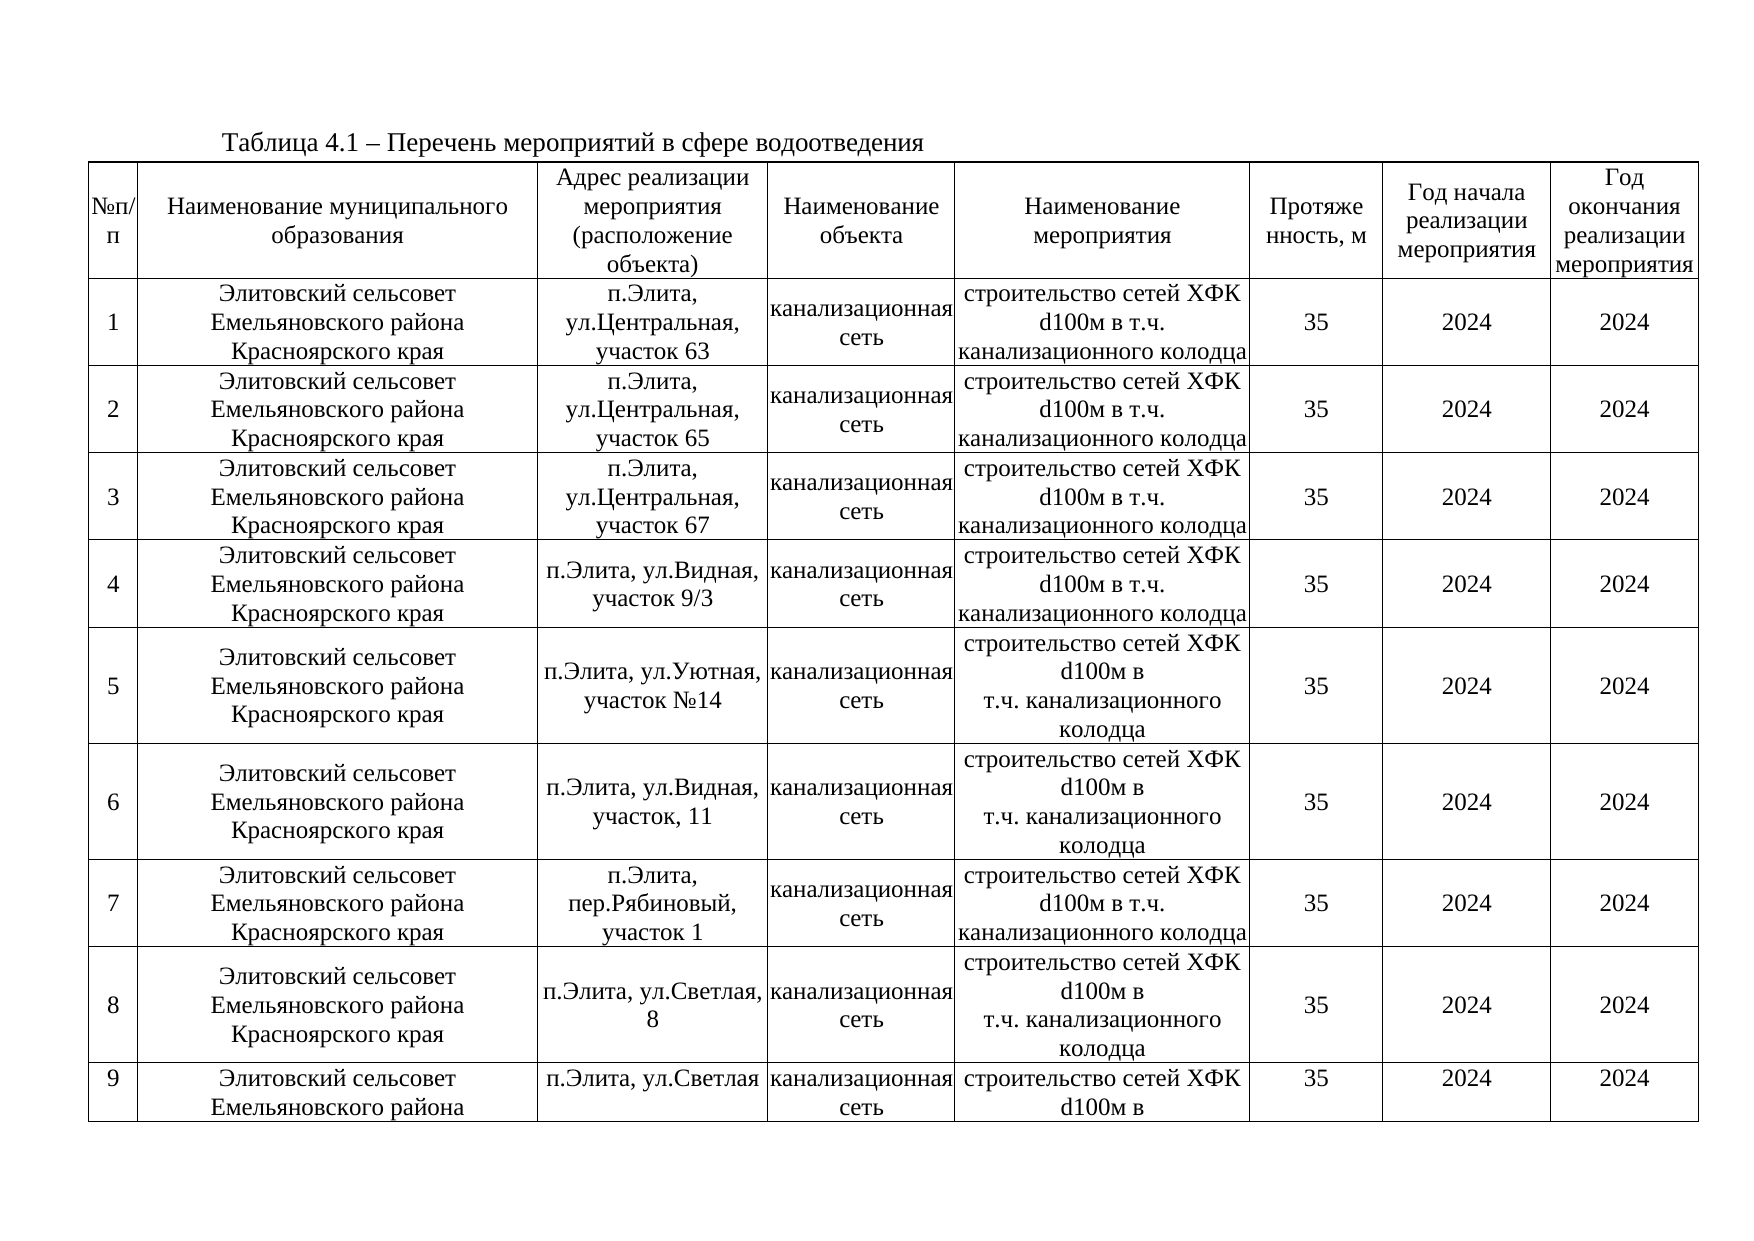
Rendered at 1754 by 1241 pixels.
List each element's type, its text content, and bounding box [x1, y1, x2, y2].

table_cell канализационная сеть [768, 744, 954, 859]
table_cell 35 [1250, 947, 1382, 1062]
table_cell 2024 [1551, 628, 1698, 743]
table_cell 3 [89, 453, 137, 539]
table_cell канализационная сеть [768, 1063, 954, 1121]
table_cell п.Элита, ул.Центральная, участок 65 [538, 366, 767, 452]
table_cell 8 [89, 947, 137, 1062]
table_cell канализационная сеть [768, 947, 954, 1062]
table_cell 35 [1250, 279, 1382, 365]
table_header Наименование муниципального образования [138, 163, 537, 277]
table_cell 2024 [1551, 860, 1698, 946]
table_cell строительство сетей XФК d100м в т.ч. канализационного колодца [955, 540, 1249, 627]
table_cell Элитовский сельсовет Емельяновского района Красноярского края [138, 947, 537, 1062]
table_cell 35 [1250, 540, 1382, 627]
table_cell 35 [1250, 1063, 1382, 1121]
table_cell строительство сетей XФК d100м в т.ч. канализационного колодца [955, 947, 1249, 1062]
table_cell канализационная сеть [768, 366, 954, 452]
table_cell 9 [89, 1063, 137, 1121]
table_header Протяже нность, м [1250, 163, 1382, 277]
table_cell 2024 [1551, 279, 1698, 365]
table_cell канализационная сеть [768, 453, 954, 539]
table_cell 2024 [1383, 1063, 1550, 1121]
table_cell Элитовский сельсовет Емельяновского района Красноярского края [138, 453, 537, 539]
table_cell 2024 [1383, 540, 1550, 627]
table_cell 2024 [1551, 366, 1698, 452]
table_cell 2024 [1551, 453, 1698, 539]
table_cell 2024 [1383, 628, 1550, 743]
table_cell 2024 [1551, 1063, 1698, 1121]
table_header Наименование объекта [768, 163, 954, 277]
table_cell Элитовский сельсовет Емельяновского района Красноярского края [138, 366, 537, 452]
table_cell 35 [1250, 366, 1382, 452]
table_cell 35 [1250, 744, 1382, 859]
table_cell п.Элита, ул.Центральная, участок 67 [538, 453, 767, 539]
table_header Год начала реализации мероприятия [1383, 163, 1550, 277]
table_cell 2024 [1383, 744, 1550, 859]
table_cell 35 [1250, 860, 1382, 946]
table_cell Элитовский сельсовет Емельяновского района Красноярского края [138, 540, 537, 627]
table_cell 35 [1250, 453, 1382, 539]
table_header №п/п [89, 163, 137, 277]
table_cell строительство сетей XФК d100м в т.ч. канализационного колодца [955, 628, 1249, 743]
table_cell строительство сетей XФК d100м в т.ч. канализационного колодца [955, 744, 1249, 859]
table_cell 2 [89, 366, 137, 452]
table_cell канализационная сеть [768, 540, 954, 627]
table_cell канализационная сеть [768, 279, 954, 365]
table_cell строительство сетей XФК d100м в т.ч. канализационного колодца [955, 279, 1249, 365]
table_cell 2024 [1383, 453, 1550, 539]
table_cell 2024 [1551, 540, 1698, 627]
table_cell строительство сетей XФК d100м в т.ч. канализационного колодца [955, 366, 1249, 452]
table_cell 2024 [1383, 366, 1550, 452]
table_cell строительство сетей XФК d100м в т.ч. канализационного колодца [955, 1063, 1249, 1121]
table_cell 4 [89, 540, 137, 627]
text Таблица 4.1 – Перечень мероприятий в сфере водоотведения [148, 126, 1683, 157]
table_cell п.Элита, ул.Видная, участок, 11 [538, 744, 767, 859]
table_cell 5 [89, 628, 137, 743]
table_cell п.Элита, ул.Центральная, участок 63 [538, 279, 767, 365]
table_cell 2024 [1383, 947, 1550, 1062]
table_cell строительство сетей XФК d100м в т.ч. канализационного колодца [955, 860, 1249, 946]
table_cell Элитовский сельсовет Емельяновского района Красноярского края [138, 744, 537, 859]
table_cell Элитовский сельсовет Емельяновского района Красноярского края [138, 628, 537, 743]
table_cell 2024 [1383, 279, 1550, 365]
table_cell 6 [89, 744, 137, 859]
table_header Наименование мероприятия [955, 163, 1249, 277]
table_cell п.Элита, ул.Уютная, участок №14 [538, 628, 767, 743]
table_cell п.Элита, пер.Рябиновый, участок 1 [538, 860, 767, 946]
table_cell 2024 [1551, 947, 1698, 1062]
table_cell канализационная сеть [768, 860, 954, 946]
table_cell п.Элита, ул.Видная, участок 9/3 [538, 540, 767, 627]
table_cell канализационная сеть [768, 628, 954, 743]
table_cell Элитовский сельсовет Емельяновского района Красноярского края [138, 1063, 537, 1121]
table_cell строительство сетей XФК d100м в т.ч. канализационного колодца [955, 453, 1249, 539]
table_cell Элитовский сельсовет Емельяновского района Красноярского края [138, 279, 537, 365]
table_cell Элитовский сельсовет Емельяновского района Красноярского края [138, 860, 537, 946]
table_cell п.Элита, ул.Светлая [538, 1063, 767, 1121]
table_cell 1 [89, 279, 137, 365]
table_cell 7 [89, 860, 137, 946]
table_cell 2024 [1551, 744, 1698, 859]
table_header Aдрес реализации мероприятия (расположение объекта) [538, 163, 767, 277]
table_cell 2024 [1383, 860, 1550, 946]
table_cell 35 [1250, 628, 1382, 743]
table_cell п.Элита, ул.Светлая, 8 [538, 947, 767, 1062]
table_header Год окончания реализации мероприятия [1551, 163, 1698, 277]
